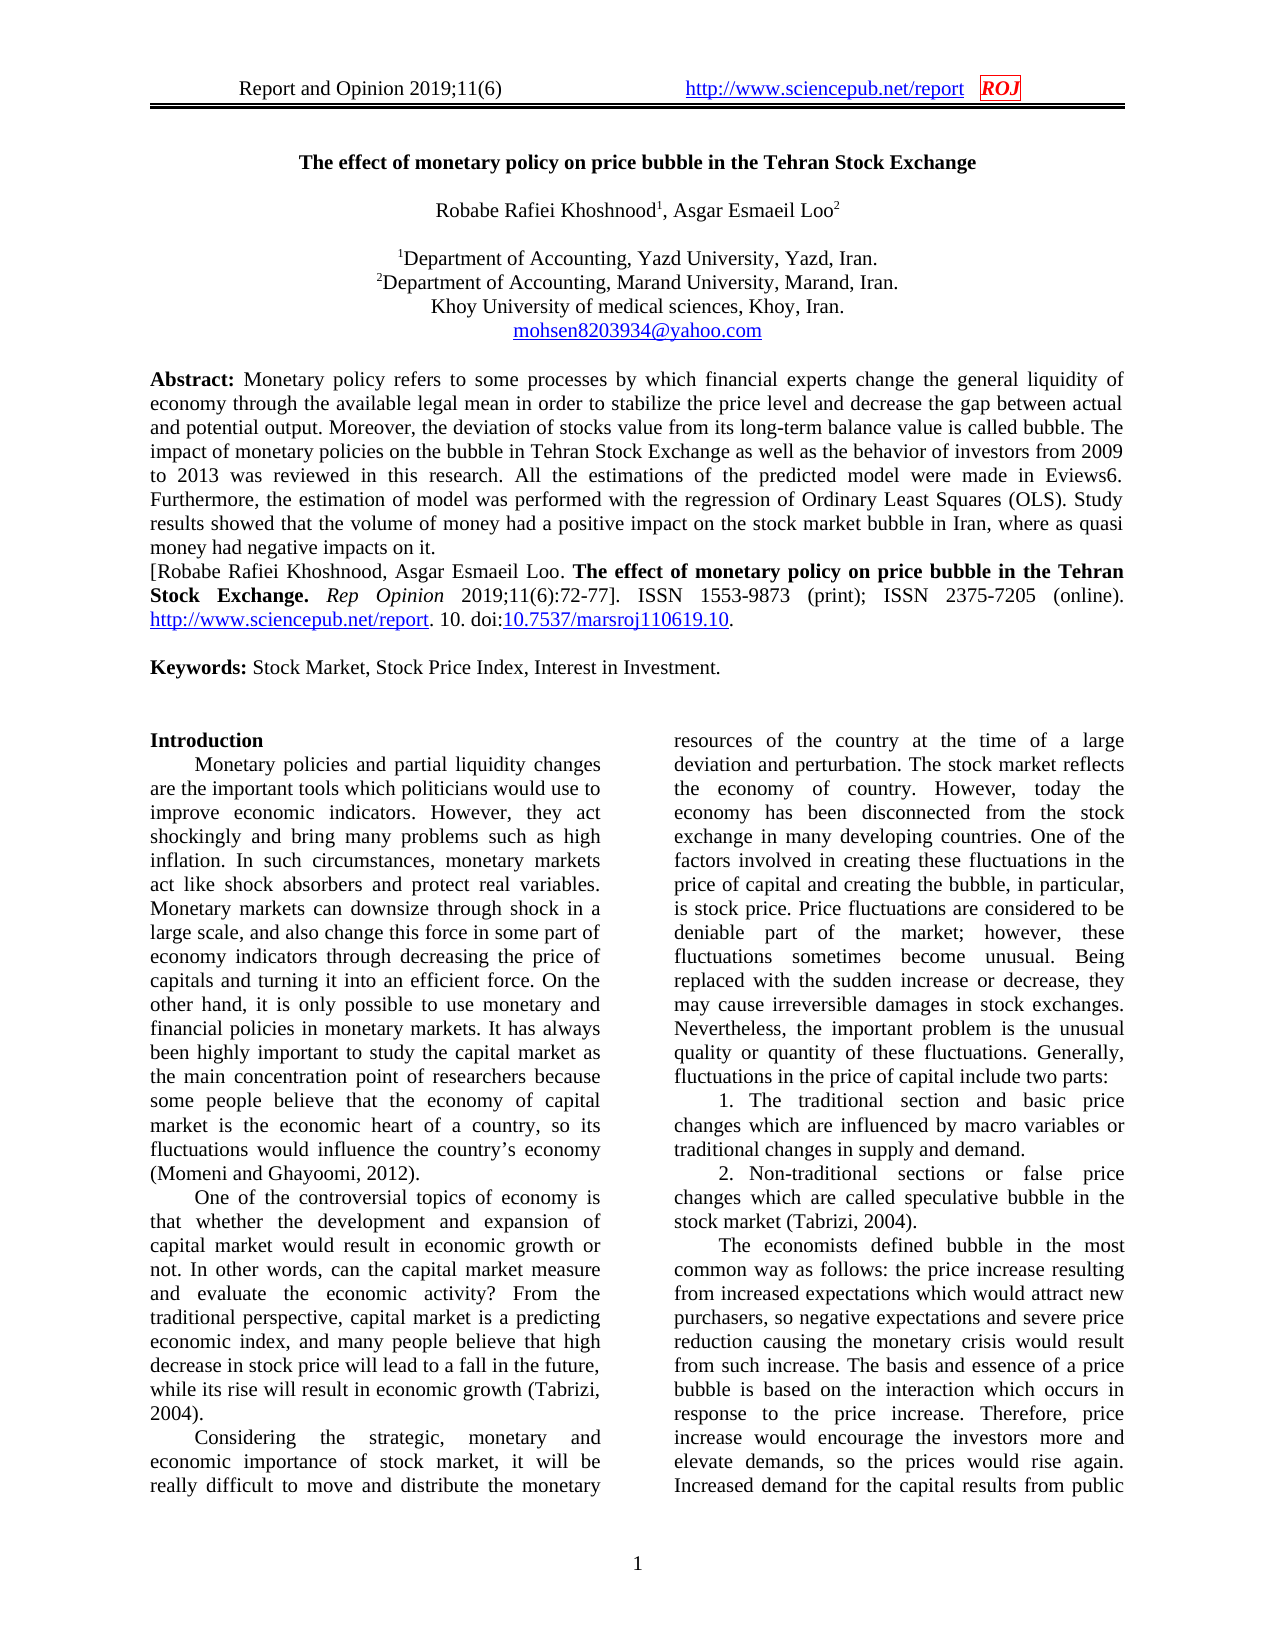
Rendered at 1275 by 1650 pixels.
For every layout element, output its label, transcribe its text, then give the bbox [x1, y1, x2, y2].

text Introduction [150, 727, 601, 752]
list Non-traditional sections or false price changes which are called speculative bubble in the stock market (Tabrizi, 2004). [674, 1161, 1125, 1233]
text Considering the strategic, monetary and economic importance of stock market, it will be really difficult to move and distribute the monetary resources of the country at the time of a large deviation and perturbation. The stock market reflects the economy of country. However, today the economy has been disconnected from the stock exchange in many developing countries. One of the factors involved in creating these fluctuations in the price of capital and creating the bubble, in particular, is stock price. Price fluctuations are considered to be deniable part of the market; however, these fluctuations sometimes become unusual. Being replaced with the sudden increase or decrease, they may cause irreversible damages in stock exchanges. Nevertheless, the important problem is the unusual quality or quantity of these fluctuations. Generally, fluctuations in the price of capital include two parts: [674, 727, 1125, 1088]
list The traditional section and basic price changes which are influenced by macro variables or traditional changes in supply and demand. [674, 1088, 1125, 1161]
text Robabe Rafiei Khoshnood1, Asgar Esmaeil Loo2 [150, 198, 1125, 222]
text The effect of monetary policy on price bubble in the Tehran Stock Exchange [150, 150, 1125, 174]
text One of the controversial topics of economy is that whether the development and expansion of capital market would result in economic growth or not. In other words, can the capital market measure and evaluate the economic activity? From the traditional perspective, capital market is a predicting economic index, and many people believe that high decrease in stock price will lead to a fall in the future, while its rise will result in economic growth (Tabrizi, 2004). [150, 1185, 601, 1425]
text 1Department of Accounting, Yazd University, Yazd, Iran. [150, 246, 1125, 270]
text Abstract: Monetary policy refers to some processes by which financial experts change the general liquidity of economy through the available legal mean in order to stabilize the price level and decrease the gap between actual and potential output. Moreover, the deviation of stocks value from its long-term balance value is called bubble. The impact of monetary policies on the bubble in Tehran Stock Exchange as well as the behavior of investors from 2009 to 2013 was reviewed in this research. All the estimations of the predicted model were made in Eviews6. Furthermore, the estimation of model was performed with the regression of Ordinary Least Squares (OLS). Study results showed that the volume of money had a positive impact on the stock market bubble in Iran, where as quasi money had negative impacts on it. [150, 367, 1125, 559]
text Khoy University of medical sciences, Khoy, Iran. [150, 294, 1125, 318]
text Monetary policies and partial liquidity changes are the important tools which politicians would use to improve economic indicators. However, they act shockingly and bring many problems such as high inflation. In such circumstances, monetary markets act like shock absorbers and protect real variables. Monetary markets can downsize through shock in a large scale, and also change this force in some part of economy indicators through decreasing the price of capitals and turning it into an efficient force. On the other hand, it is only possible to use monetary and financial policies in monetary markets. It has always been highly important to study the capital market as the main concentration point of researchers because some people believe that the economy of capital market is the economic heart of a country, so its fluctuations would influence the country’s economy (Momeni and Ghayoomi, 2012). [150, 752, 601, 1185]
text 2Department of Accounting, Marand University, Marand, Iran. [150, 270, 1125, 294]
text mohsen8203934@yahoo.com [150, 318, 1125, 342]
text Keywords: Stock Market, Stock Price Index, Interest in Investment. [150, 655, 1125, 679]
text [Robabe Rafiei Khoshnood, Asgar Esmaeil Loo. The effect of monetary policy on price bubble in the Tehran Stock Exchange. Rep Opinion 2019;11(6):72-77]. ISSN 1553-9873 (print); ISSN 2375-7205 (online). http://www.sciencepub.net/report. 10. doi:10.7537/marsroj110619.10. [150, 559, 1125, 631]
